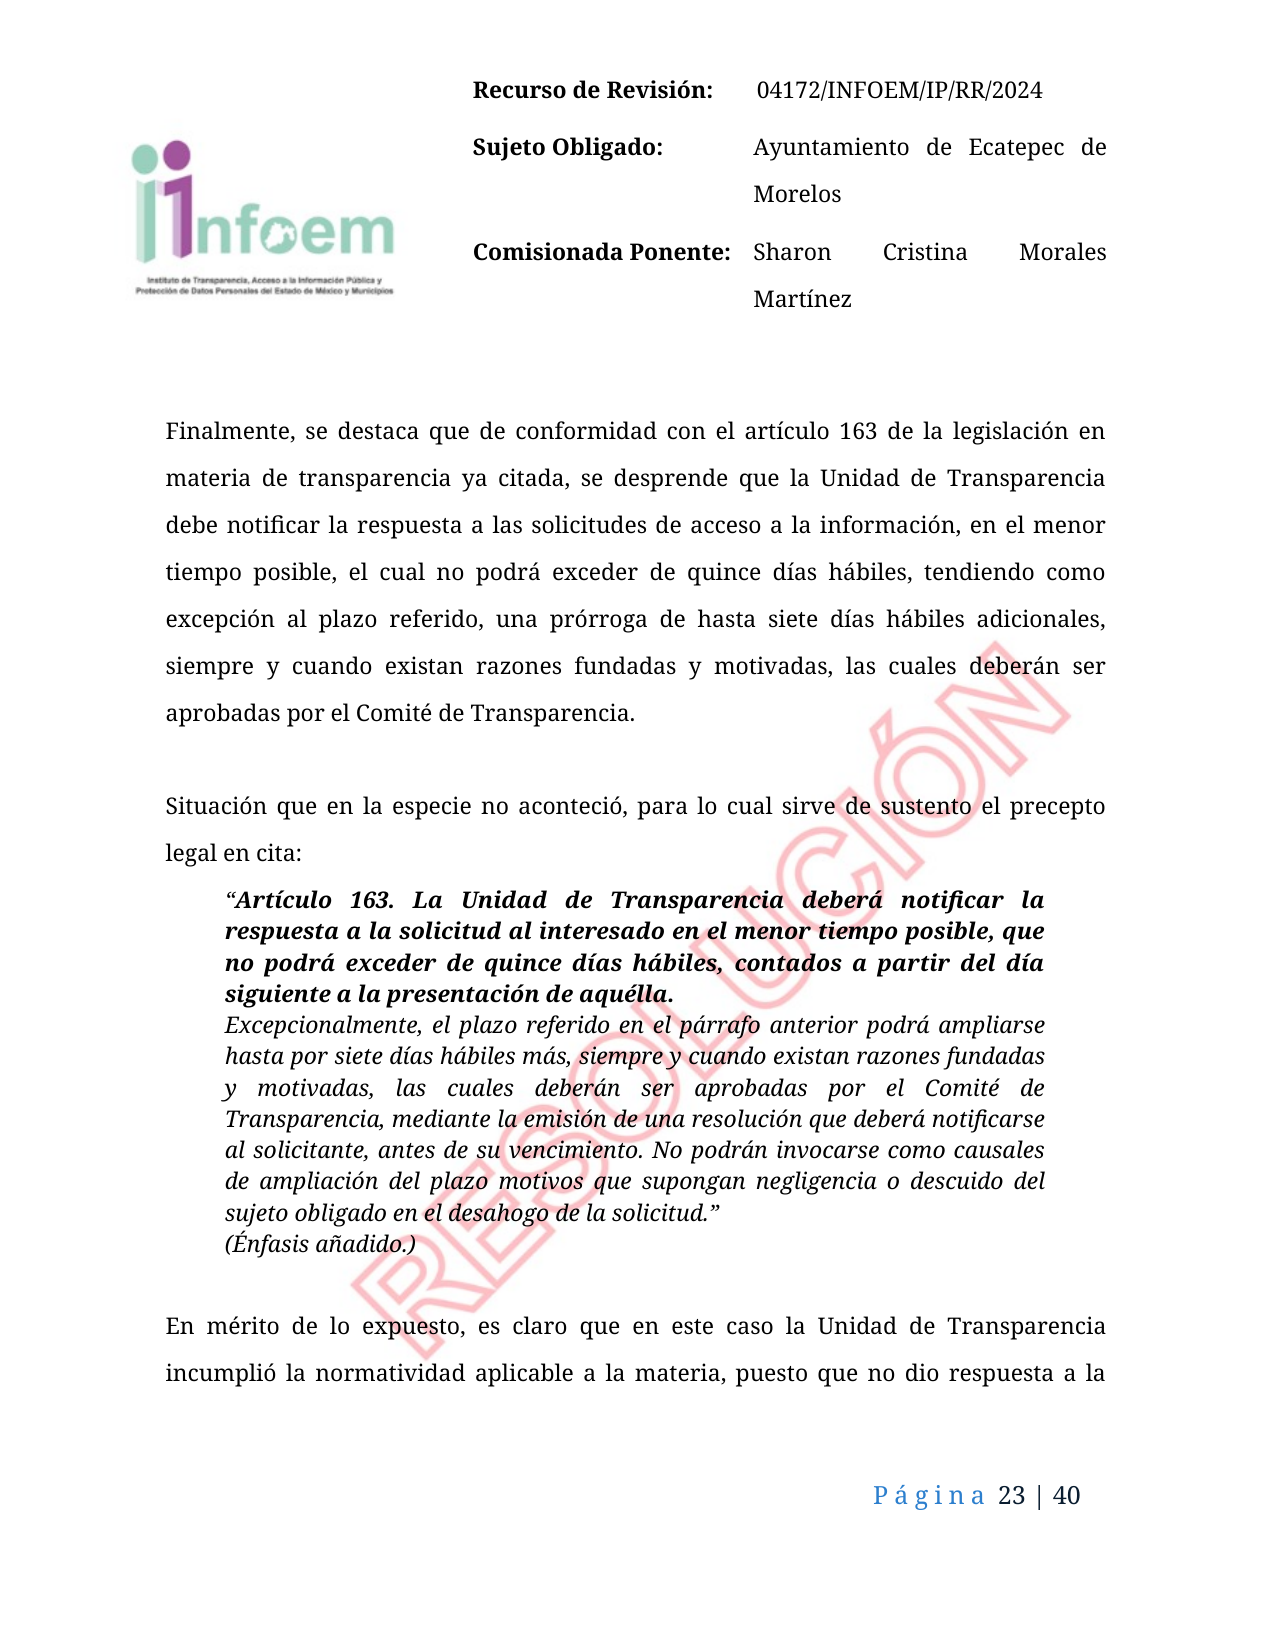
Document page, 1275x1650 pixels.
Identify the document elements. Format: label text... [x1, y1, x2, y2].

picture [2, 76, 1275, 1650]
text Situación que en la especie no aconteció, para lo cual sirve de sustento el precepto legal en cita: [165, 790, 1107, 868]
title “Artículo 163. La Unidad de Transparencia deberá notificar la respuesta a la solicitud al interesado en el menor tiempo posible, que no podrá exceder de quince días hábiles, contados a partir del día siguiente a la presentación de aquélla. [224, 884, 1048, 1009]
title (Énfasis añadido.) [224, 1228, 1048, 1259]
text Finalmente, se destaca que de conformidad con el artículo 163 de la legislación en materia de transparencia ya citada, se desprende que la Unidad de Transparencia debe notificar la respuesta a las solicitudes de acceso a la información, en el menor tiempo posible, el cual no podrá exceder de quince días hábiles, tendiendo como excepción al plazo referido, una prórroga de hasta siete días hábiles adicionales, siempre y cuando existan razones fundadas y motivadas, las cuales deberán ser aprobadas por el Comité de Transparencia. [165, 415, 1107, 728]
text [165, 1310, 1107, 1388]
title Excepcionalmente, el plazo referido en el párrafo anterior podrá ampliarse hasta por siete días hábiles más, siempre y cuando existan razones fundadas y motivadas, las cuales deberán ser aprobadas por el Comité de Transparencia, mediante la emisión de una resolución que deberá notificarse al solicitante, antes de su vencimiento. No podrán invocarse como causales de ampliación del plazo motivos que supongan negligencia o descuido del sujeto obligado en el desahogo de la solicitud.” [224, 1009, 1048, 1228]
